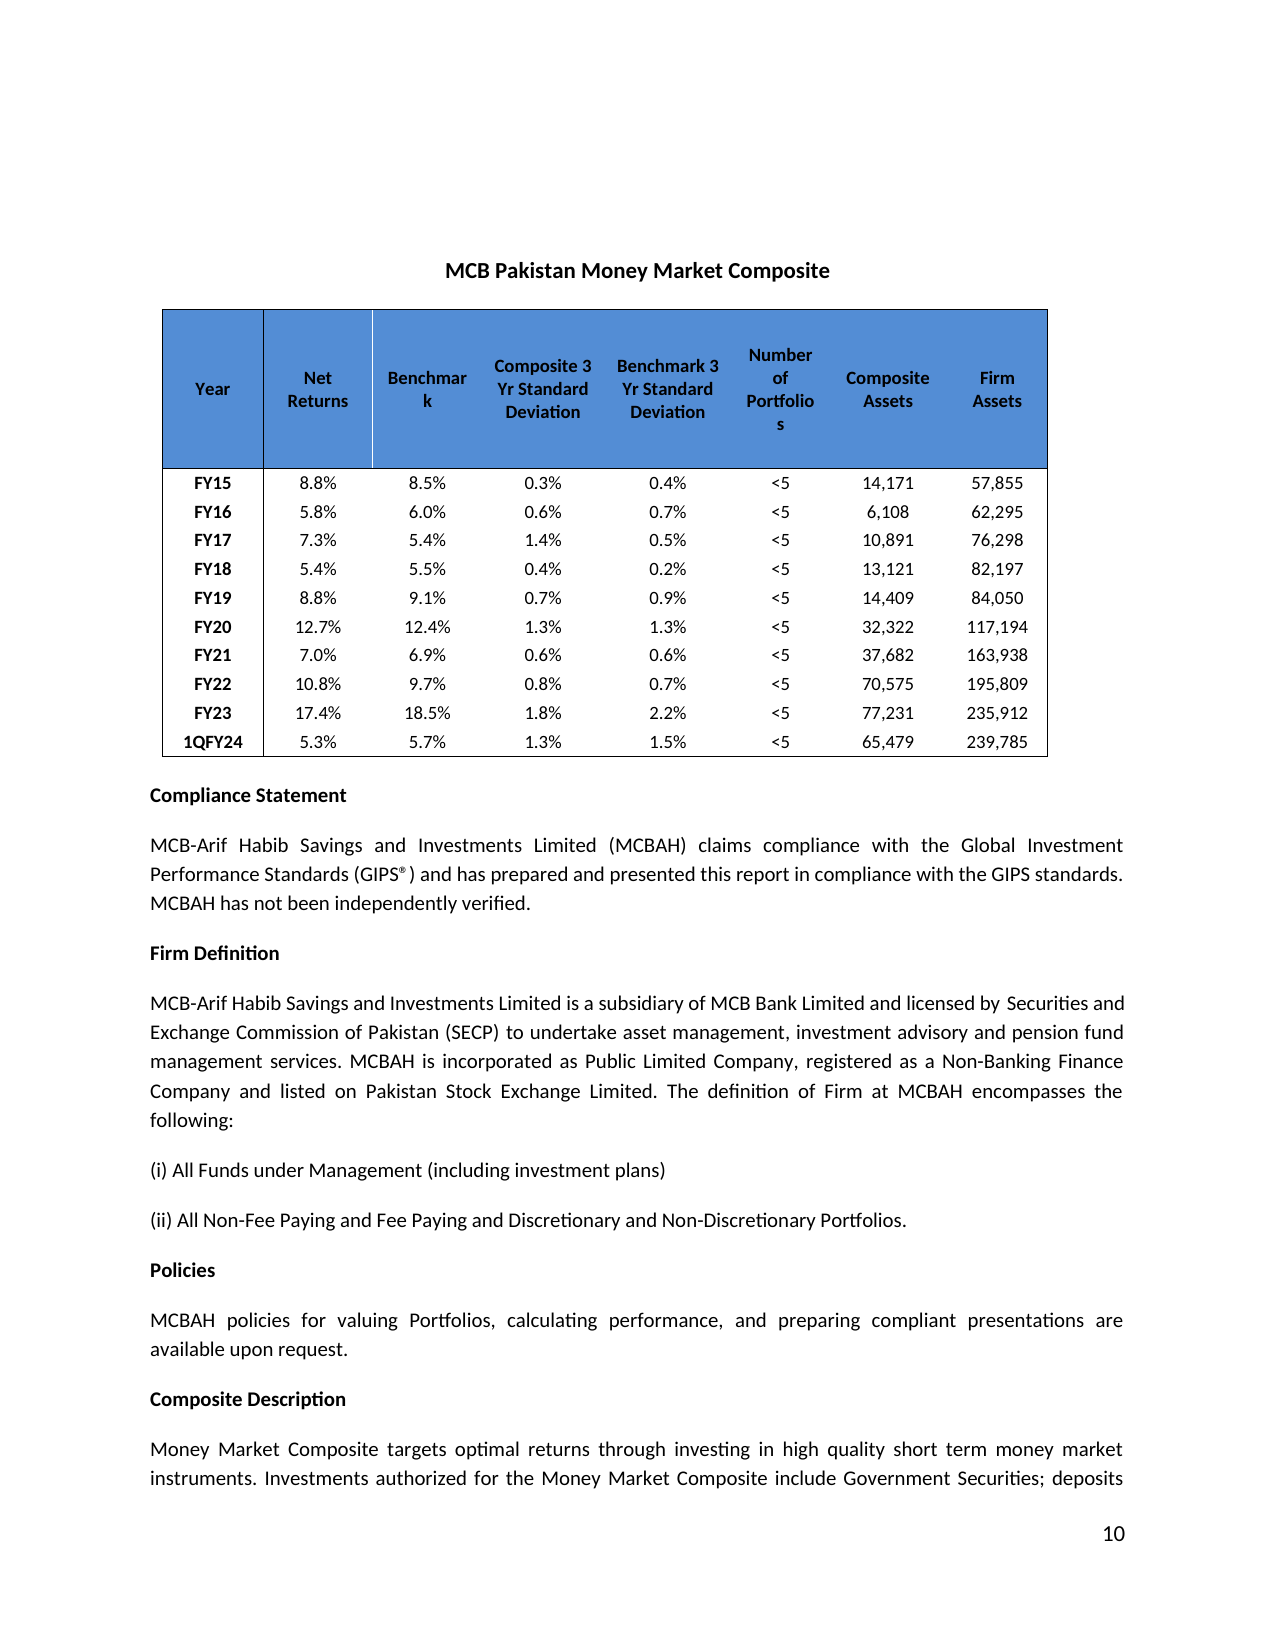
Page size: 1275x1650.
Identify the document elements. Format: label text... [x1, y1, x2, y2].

table_cell 6.9% [373, 641, 482, 669]
table_cell 7.0% [264, 641, 372, 669]
table_cell <5 [732, 583, 829, 612]
table_cell 14,409 [829, 583, 947, 612]
table_cell 84,050 [947, 583, 1047, 612]
table_cell 62,295 [947, 497, 1047, 526]
table_cell 0.9% [604, 583, 732, 612]
table_cell 117,194 [947, 612, 1047, 641]
text MCB Pakistan Money Market Composite [150, 256, 1125, 284]
table_cell <5 [732, 554, 829, 583]
table_cell 10.8% [264, 669, 372, 698]
table_cell 1.4% [482, 526, 604, 554]
table_cell 12.4% [373, 612, 482, 641]
table_cell 8.5% [373, 469, 482, 497]
table_cell 5.4% [373, 526, 482, 554]
table_cell 10,891 [829, 526, 947, 554]
table_cell 0.5% [604, 526, 732, 554]
table_cell 14,171 [829, 469, 947, 497]
table_cell 1.3% [604, 612, 732, 641]
table_header Composite 3 Yr Standard Deviation [482, 310, 604, 468]
table_cell 18.5% [373, 698, 482, 727]
table_cell 1.3% [482, 727, 604, 756]
table_cell 1.5% [604, 727, 732, 756]
table_cell 0.4% [482, 554, 604, 583]
table_cell FY20 [163, 612, 263, 641]
table_cell 77,231 [829, 698, 947, 727]
table_cell FY22 [163, 669, 263, 698]
table_cell FY23 [163, 698, 263, 727]
table_header Number of Portfolios [732, 310, 829, 468]
table_header Benchmark 3 Yr Standard Deviation [604, 310, 732, 468]
text MCB-Arif Habib Savings and Investments Limited is a subsidiary of MCB Bank Limited and licensed by Securities and Exchange Commission of Pakistan (SECP) to undertake asset management, investment advisory and pension fund management services. MCBAH is incorporated as Public Limited Company, registered as a Non-Banking Finance Company and listed on Pakistan Stock Exchange Limited. The definition of Firm at MCBAH encompasses the following: [150, 990, 1125, 1132]
table_cell 2.2% [604, 698, 732, 727]
table_cell <5 [732, 698, 829, 727]
table_cell FY18 [163, 554, 263, 583]
text Policies [150, 1257, 1125, 1282]
table_header Composite Assets [829, 310, 947, 468]
table_cell 5.4% [264, 554, 372, 583]
table_cell 8.8% [264, 583, 372, 612]
table_cell 0.7% [482, 583, 604, 612]
table_header Net Returns [264, 310, 372, 468]
table_cell 163,938 [947, 641, 1047, 669]
table_cell 1QFY24 [163, 727, 263, 756]
table_header Firm Assets [947, 310, 1047, 468]
table_header Benchmark [373, 310, 482, 468]
table_cell 239,785 [947, 727, 1047, 756]
table_cell 5.3% [264, 727, 372, 756]
table_cell 0.6% [482, 497, 604, 526]
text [150, 1436, 1125, 1491]
table_cell 12.7% [264, 612, 372, 641]
table_cell 32,322 [829, 612, 947, 641]
table_cell 57,855 [947, 469, 1047, 497]
table_cell 6,108 [829, 497, 947, 526]
table_cell 76,298 [947, 526, 1047, 554]
text MCBAH policies for valuing Portfolios, calculating performance, and preparing compliant presentations are available upon request. [150, 1307, 1125, 1362]
table_cell 6.0% [373, 497, 482, 526]
table_cell <5 [732, 727, 829, 756]
table_cell 7.3% [264, 526, 372, 554]
table_cell 65,479 [829, 727, 947, 756]
text (i) All Funds under Management (including investment plans) [150, 1157, 1125, 1182]
table_cell 0.7% [604, 669, 732, 698]
table_cell FY16 [163, 497, 263, 526]
table_cell <5 [732, 641, 829, 669]
table_cell <5 [732, 669, 829, 698]
table_cell 0.6% [604, 641, 732, 669]
table_cell FY17 [163, 526, 263, 554]
table_cell 82,197 [947, 554, 1047, 583]
table_cell 0.2% [604, 554, 732, 583]
table_cell 37,682 [829, 641, 947, 669]
text Firm Definition [150, 940, 1125, 966]
table_cell <5 [732, 497, 829, 526]
table_cell 195,809 [947, 669, 1047, 698]
table_cell <5 [732, 469, 829, 497]
table_cell 13,121 [829, 554, 947, 583]
table_cell 0.3% [482, 469, 604, 497]
table_cell <5 [732, 526, 829, 554]
text Composite Description [150, 1386, 1125, 1412]
table_cell FY15 [163, 469, 263, 497]
table_cell 8.8% [264, 469, 372, 497]
table_cell 0.7% [604, 497, 732, 526]
table_cell 70,575 [829, 669, 947, 698]
table_cell FY19 [163, 583, 263, 612]
table_cell FY21 [163, 641, 263, 669]
table_cell 0.6% [482, 641, 604, 669]
table_cell 5.5% [373, 554, 482, 583]
text (ii) All Non-Fee Paying and Fee Paying and Discretionary and Non-Discretionary Portfolios. [150, 1207, 1125, 1232]
table_cell 9.7% [373, 669, 482, 698]
table_cell 235,912 [947, 698, 1047, 727]
table_cell 1.3% [482, 612, 604, 641]
table_header Year [163, 310, 263, 468]
text Compliance Statement [150, 782, 1125, 807]
text MCB-Arif Habib Savings and Investments Limited (MCBAH) claims compliance with the Global Investment Performance Standards (GIPS®) and has prepared and presented this report in compliance with the GIPS standards. MCBAH has not been independently verified. [150, 832, 1125, 916]
table_cell 0.4% [604, 469, 732, 497]
table_cell 0.8% [482, 669, 604, 698]
table_cell 17.4% [264, 698, 372, 727]
table_cell <5 [732, 612, 829, 641]
table_cell 9.1% [373, 583, 482, 612]
table_cell 1.8% [482, 698, 604, 727]
table_cell 5.7% [373, 727, 482, 756]
table_cell 5.8% [264, 497, 372, 526]
